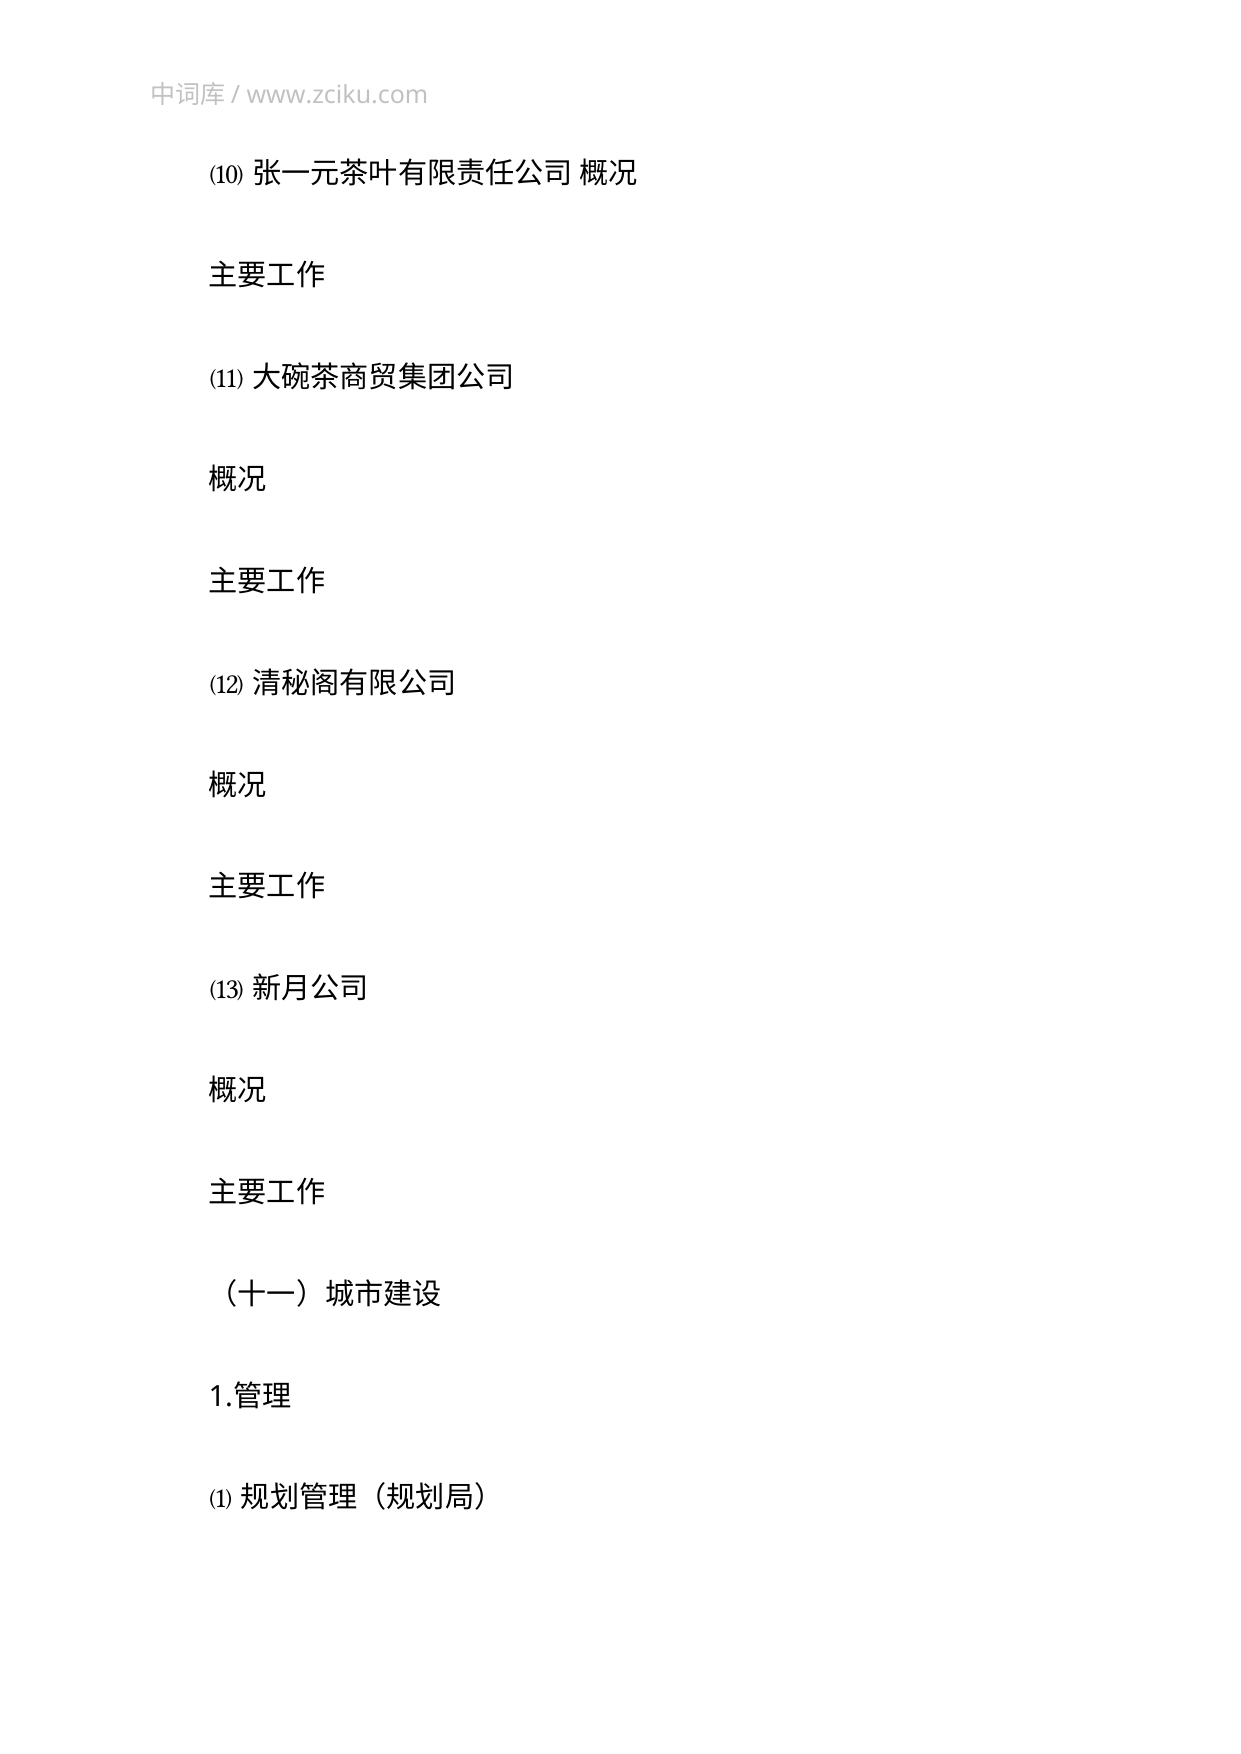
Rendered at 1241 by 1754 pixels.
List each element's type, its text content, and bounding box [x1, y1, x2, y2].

text ⒀ 新月公司 [150, 965, 1090, 1007]
text 主要工作 [150, 252, 1090, 294]
text 主要工作 [150, 1168, 1090, 1211]
text ⑴ 规划管理（规划局） [150, 1474, 1090, 1516]
text 概况 [150, 761, 1090, 803]
text ⑽ 张一元茶叶有限责任公司 概况 [150, 150, 1090, 192]
text 主要工作 [150, 863, 1090, 905]
text （十一）城市建设 [150, 1270, 1090, 1313]
text ⑾ 大碗茶商贸集团公司 [150, 354, 1090, 396]
text 概况 [150, 1067, 1090, 1109]
text ⑿ 清秘阁有限公司 [150, 659, 1090, 702]
text 概况 [150, 456, 1090, 498]
text 1.管理 [150, 1372, 1090, 1414]
text 主要工作 [150, 557, 1090, 600]
